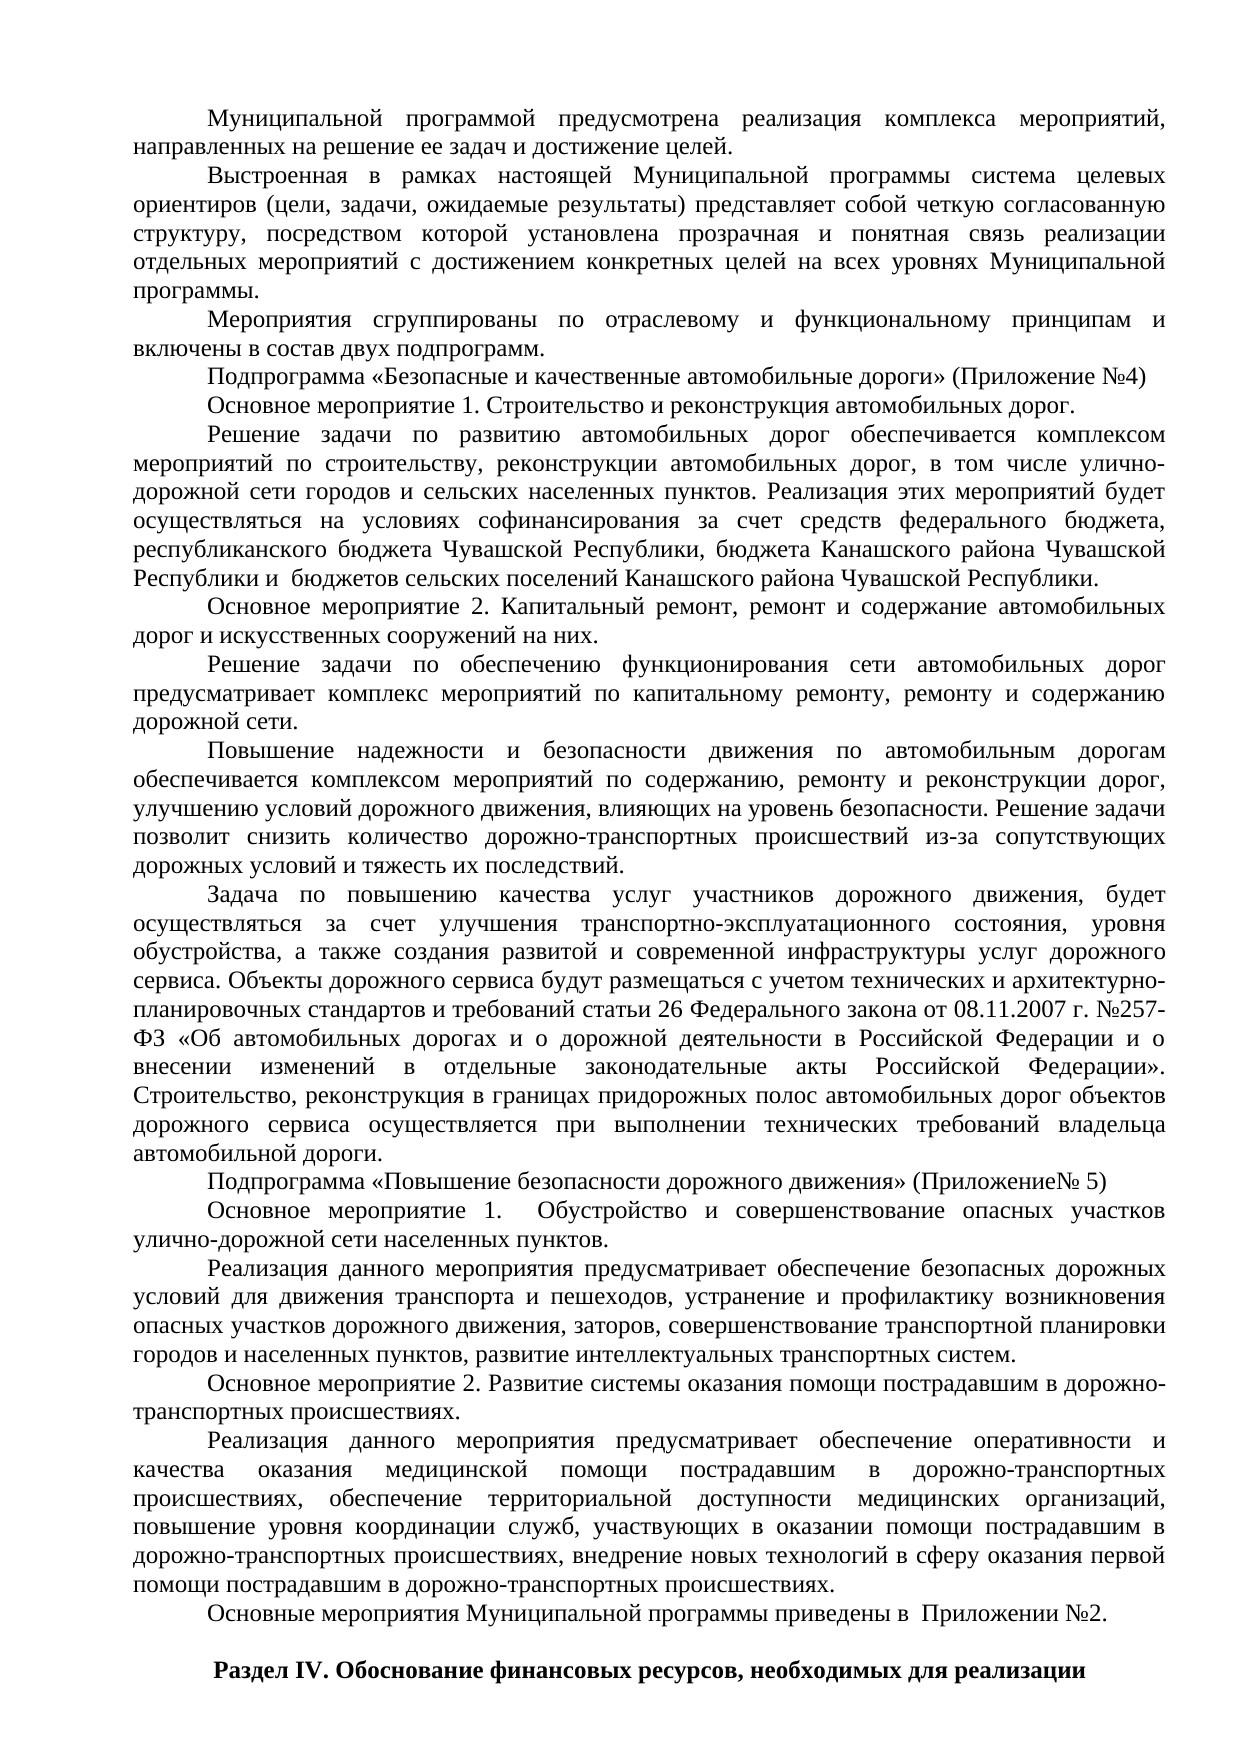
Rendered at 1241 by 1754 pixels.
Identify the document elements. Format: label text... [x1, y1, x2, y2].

text Основное мероприятие 2. Развитие системы оказания помощи пострадавшим в дорожно-транспортных происшествиях. [133, 1368, 1167, 1425]
text Реализация данного мероприятия предусматривает обеспечение безопасных дорожных условий для движения транспорта и пешеходов, устранение и профилактику возникновения опасных участков дорожного движения, заторов, совершенствование транспортной планировки городов и населенных пунктов, развитие интеллектуальных транспортных систем. [133, 1253, 1167, 1368]
text Подпрограмма «Безопасные и качественные автомобильные дороги» (Приложение №4) [133, 361, 1167, 390]
text Выстроенная в рамках настоящей Муниципальной программы система целевых ориентиров (цели, задачи, ожидаемые результаты) представляет собой четкую согласованную структуру, посредством которой установлена прозрачная и понятная связь реализации отдельных мероприятий с достижением конкретных целей на всех уровнях Муниципальной программы. [133, 160, 1167, 304]
text Мероприятия сгруппированы по отраслевому и функциональному принципам и включены в состав двух подпрограмм. [133, 304, 1167, 361]
text Основные мероприятия Муниципальной программы приведены в Приложении №2. [133, 1598, 1167, 1626]
text Решение задачи по развитию автомобильных дорог обеспечивается комплексом мероприятий по строительству, реконструкции автомобильных дорог, в том числе улично-дорожной сети городов и сельских населенных пунктов. Реализация этих мероприятий будет осуществляться на условиях софинансирования за счет средств федерального бюджета, республиканского бюджета Чувашской Республики, бюджета Канашского района Чувашской Республики и бюджетов сельских поселений Канашского района Чувашской Республики. [133, 419, 1167, 591]
text Реализация данного мероприятия предусматривает обеспечение оперативности и качества оказания медицинской помощи пострадавшим в дорожно-транспортных происшествиях, обеспечение территориальной доступности медицинских организаций, повышение уровня координации служб, участвующих в оказании помощи пострадавшим в дорожно-транспортных происшествиях, внедрение новых технологий в сферу оказания первой помощи пострадавшим в дорожно-транспортных происшествиях. [133, 1425, 1167, 1598]
text Решение задачи по обеспечению функционирования сети автомобильных дорог предусматривает комплекс мероприятий по капитальному ремонту, ремонту и содержанию дорожной сети. [133, 649, 1167, 735]
text Подпрограмма «Повышение безопасности дорожного движения» (Приложение№ 5) [133, 1166, 1167, 1195]
text Основное мероприятие 1. Строительство и реконструкция автомобильных дорог. [133, 390, 1167, 419]
text Муниципальной программой предусмотрена реализация комплекса мероприятий, направленных на решение ее задач и достижение целей. [133, 103, 1167, 160]
text Повышение надежности и безопасности движения по автомобильным дорогам обеспечивается комплексом мероприятий по содержанию, ремонту и реконструкции дорог, улучшению условий дорожного движения, влияющих на уровень безопасности. Решение задачи позволит снизить количество дорожно-транспортных происшествий из-за сопутствующих дорожных условий и тяжесть их последствий. [133, 735, 1167, 879]
text Раздел IV. Обоснование финансовых ресурсов, необходимых для реализации [133, 1655, 1167, 1684]
text Задача по повышению качества услуг участников дорожного движения, будет осуществляться за счет улучшения транспортно-эксплуатационного состояния, уровня обустройства, а также создания развитой и современной инфраструктуры услуг дорожного сервиса. Объекты дорожного сервиса будут размещаться с учетом технических и архитектурно-планировочных стандартов и требований статьи 26 Федерального закона от 08.11.2007 г. №257- ФЗ «Об автомобильных дорогах и о дорожной деятельности в Российской Федерации и о внесении изменений в отдельные законодательные акты Российской Федерации». Строительство, реконструкция в границах придорожных полос автомобильных дорог объектов дорожного сервиса осуществляется при выполнении технических требований владельца автомобильной дороги. [133, 879, 1167, 1166]
text Основное мероприятие 2. Капитальный ремонт, ремонт и содержание автомобильных дорог и искусственных сооружений на них. [133, 591, 1167, 649]
text Основное мероприятие 1. Обустройство и совершенствование опасных участков улично-дорожной сети населенных пунктов. [133, 1195, 1167, 1253]
